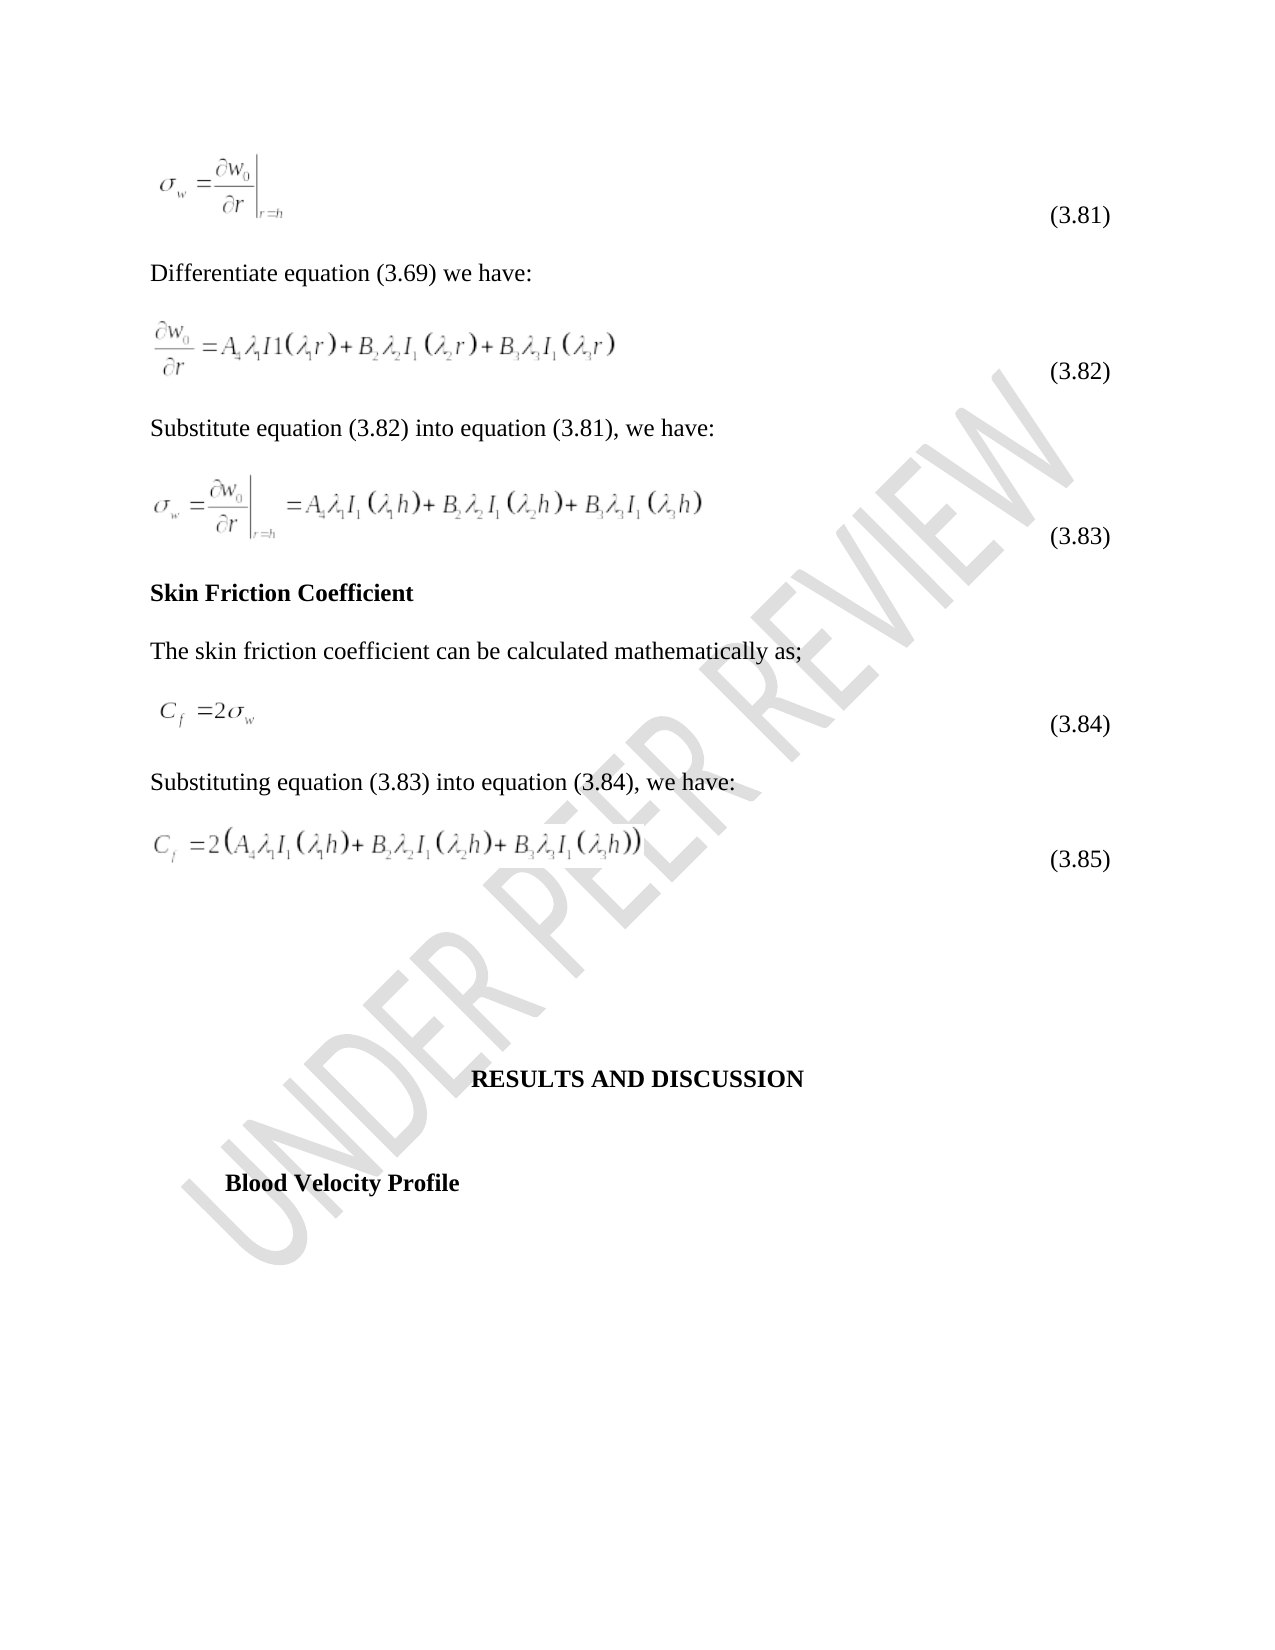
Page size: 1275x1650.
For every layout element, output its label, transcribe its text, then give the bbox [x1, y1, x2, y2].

text (3.85) [150, 824, 1125, 873]
text (3.83) [150, 471, 1125, 550]
text Substituting equation (3.83) into equation (3.84), we have: [150, 767, 1125, 795]
text Blood Velocity Profile [150, 1168, 1125, 1197]
text RESULTS AND DISCUSSION [150, 1064, 1125, 1092]
text Substitute equation (3.82) into equation (3.81), we have: [150, 413, 1125, 442]
text (3.84) [150, 693, 1125, 738]
text The skin friction coefficient can be calculated mathematically as; [150, 636, 1125, 665]
text Skin Friction Coefficient [150, 578, 1125, 607]
text (3.82) [150, 315, 1125, 384]
text Differentiate equation (3.69) we have: [150, 258, 1125, 286]
text (3.81) [150, 150, 1125, 229]
